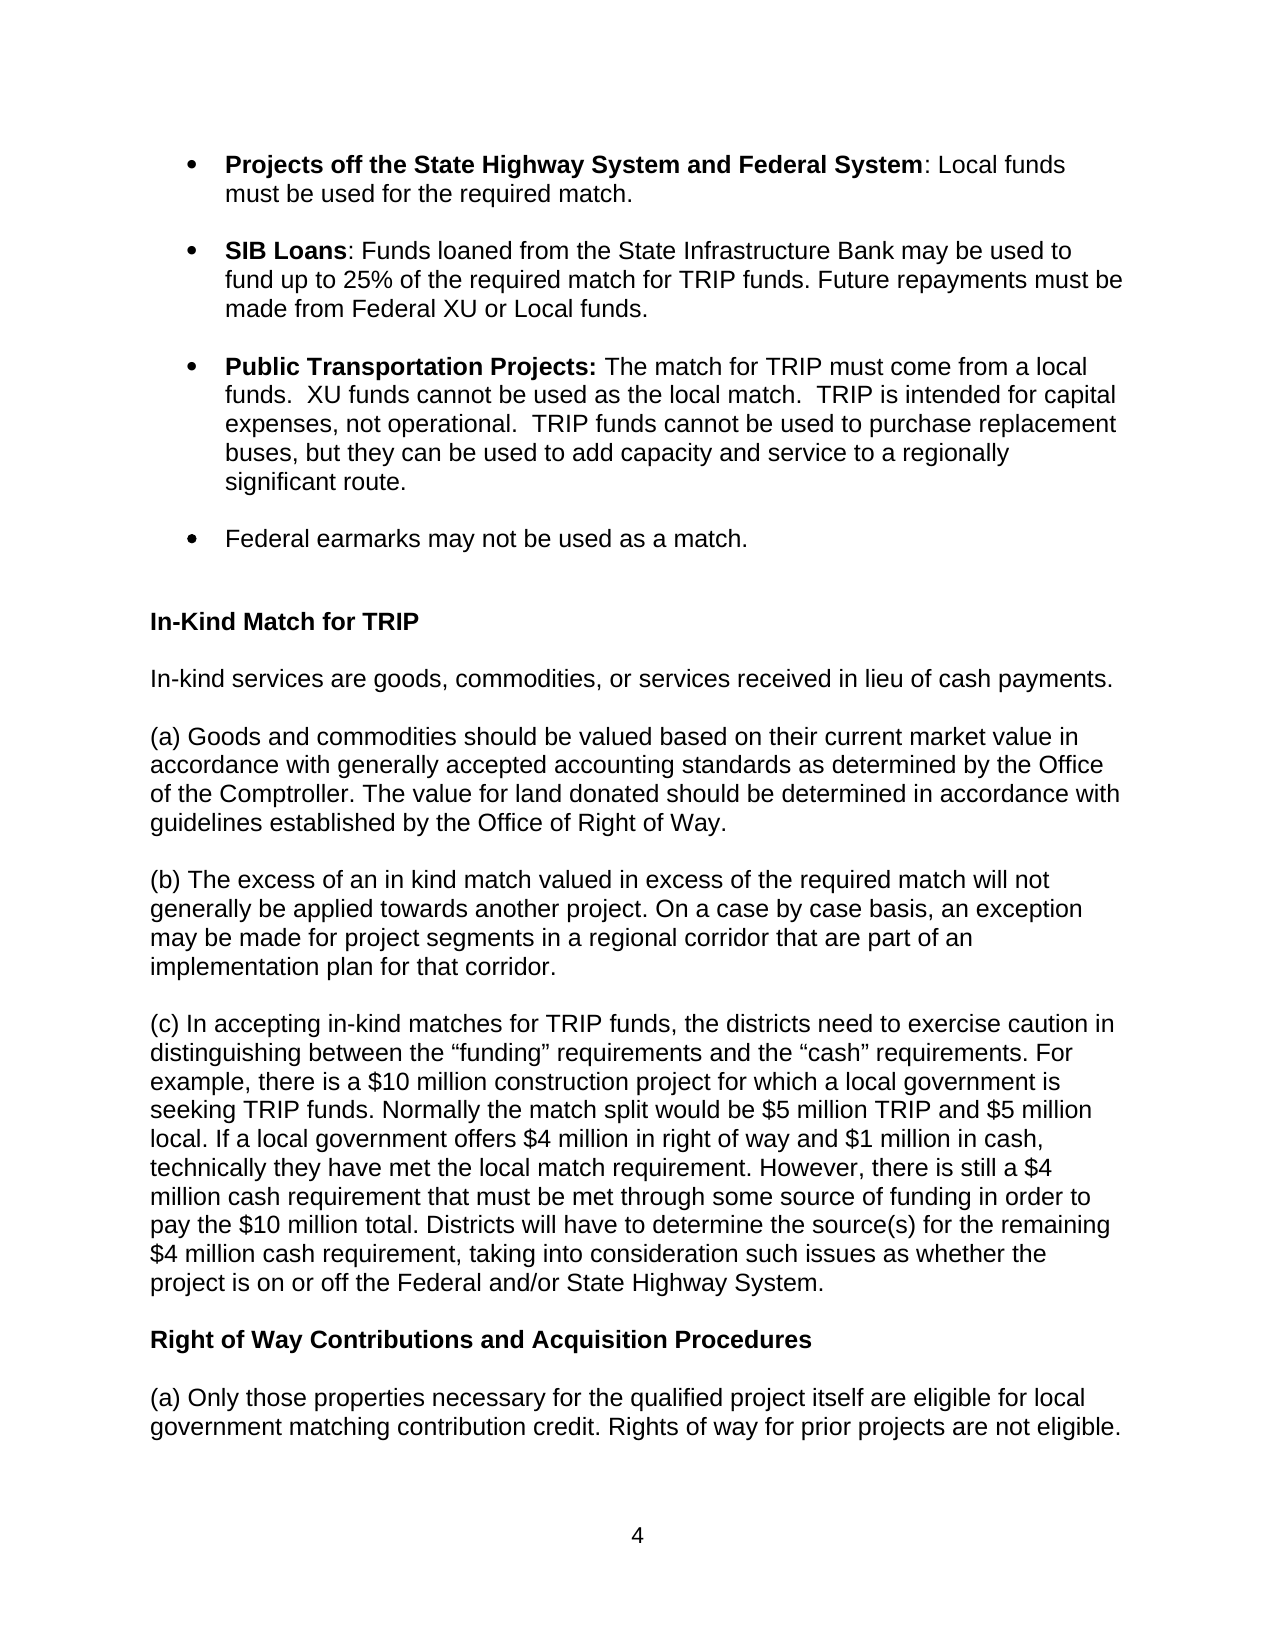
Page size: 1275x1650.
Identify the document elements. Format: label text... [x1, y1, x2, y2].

text In-kind services are goods, commodities, or services received in lieu of cash payments. [150, 664, 1125, 693]
list Federal earmarks may not be used as a match. [187, 524, 1125, 553]
list Projects off the State Highway System and Federal System: Local funds must be used for the required match. [187, 150, 1125, 208]
list SIB Loans: Funds loaned from the State Infrastructure Bank may be used to fund up to 25% of the required match for TRIP funds. Future repayments must be made from Federal XU or Local funds. [187, 236, 1125, 323]
text Right of Way Contributions and Acquisition Procedures [150, 1326, 1125, 1354]
text (a) Only those properties necessary for the qualified project itself are eligible for local government matching contribution credit. Rights of way for prior projects are not eligible. [150, 1383, 1125, 1441]
text (b) The excess of an in kind match valued in excess of the required match will not generally be applied towards another project. On a case by case basis, an exception may be made for project segments in a regional corridor that are part of an implementation plan for that corridor. [150, 866, 1125, 981]
text (c) In accepting in-kind matches for TRIP funds, the districts need to exercise caution in distinguishing between the “funding” requirements and the “cash” requirements. For example, there is a $10 million construction project for which a local government is seeking TRIP funds. Normally the match split would be $5 million TRIP and $5 million local. If a local government offers $4 million in right of way and $1 million in cash, technically they have met the local match requirement. However, there is still a $4 million cash requirement that must be met through some source of funding in order to pay the $10 million total. Districts will have to determine the source(s) for the remaining $4 million cash requirement, taking into consideration such issues as whether the project is on or off the Federal and/or State Highway System. [150, 1009, 1125, 1297]
text In-Kind Match for TRIP [150, 607, 1125, 636]
text (a) Goods and commodities should be valued based on their current market value in accordance with generally accepted accounting standards as determined by the Office of the Comptroller. The value for land donated should be determined in accordance with guidelines established by the Office of Right of Way. [150, 722, 1125, 837]
list Public Transportation Projects: The match for TRIP must come from a local funds. XU funds cannot be used as the local match. TRIP is intended for capital expenses, not operational. TRIP funds cannot be used to purchase replacement buses, but they can be used to add capacity and service to a regionally significant route. [187, 351, 1125, 495]
